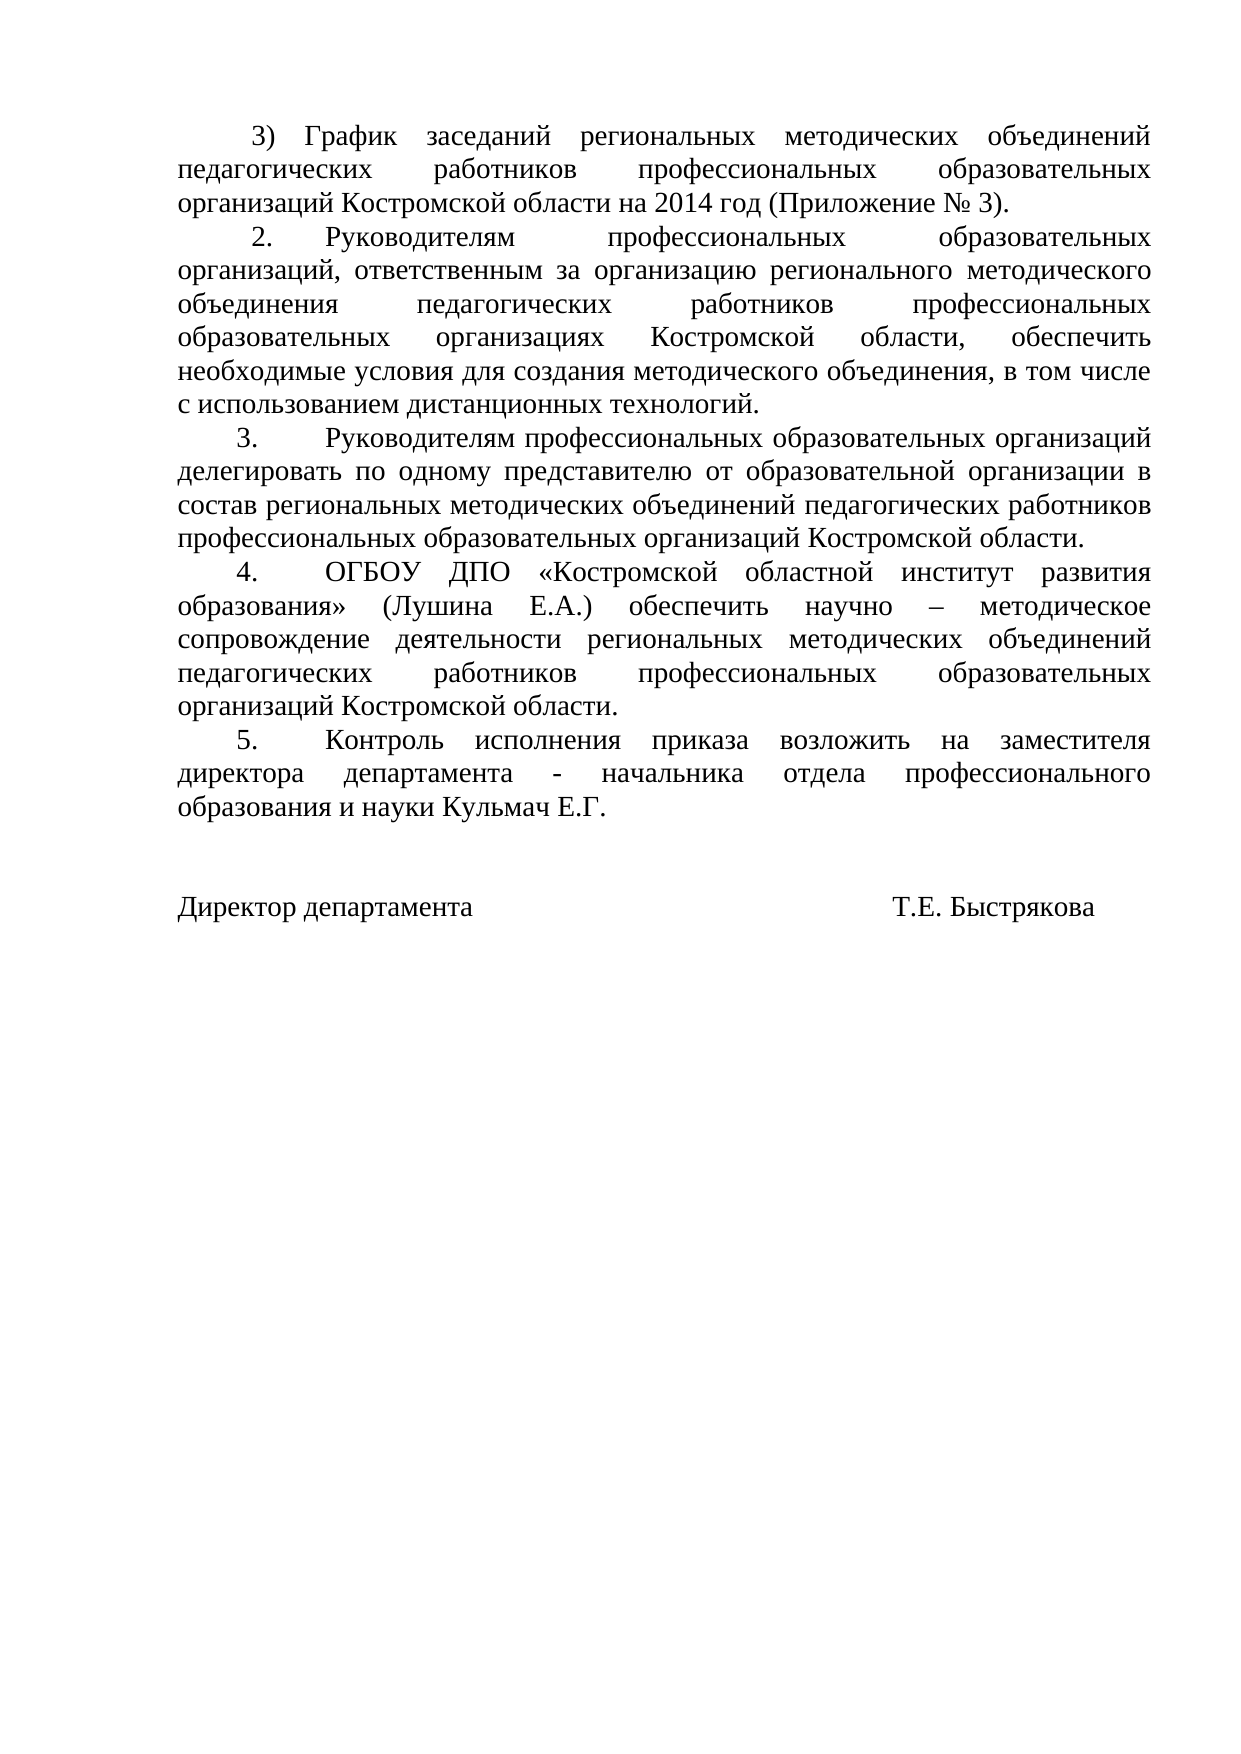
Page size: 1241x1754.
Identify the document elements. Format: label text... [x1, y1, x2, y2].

text 3) График заседаний региональных методических объединений педагогических работников профессиональных образовательных организаций Костромской области на 2014 год (Приложение № 3). [177, 118, 1152, 219]
text Директор департамента Т.Е. Быстрякова [177, 889, 1152, 923]
list Руководителям профессиональных образовательных организаций, ответственным за организацию регионального методического объединения педагогических работников профессиональных образовательных организациях Костромской области, обеспечить необходимые условия для создания методического объединения, в том числе с использованием дистанционных технологий. [177, 219, 1152, 420]
list ОГБОУ ДПО «Костромской областной институт развития образования» (Лушина Е.А.) обеспечить научно – методическое сопровождение деятельности региональных методических объединений педагогических работников профессиональных образовательных организаций Костромской области. [177, 554, 1152, 722]
list Руководителям профессиональных образовательных организаций делегировать по одному представителю от образовательной организации в состав региональных методических объединений педагогических работников профессиональных образовательных организаций Костромской области. [177, 420, 1152, 554]
list Контроль исполнения приказа возложить на заместителя директора департамента - начальника отдела профессионального образования и науки Кульмач Е.Г. [177, 722, 1152, 822]
